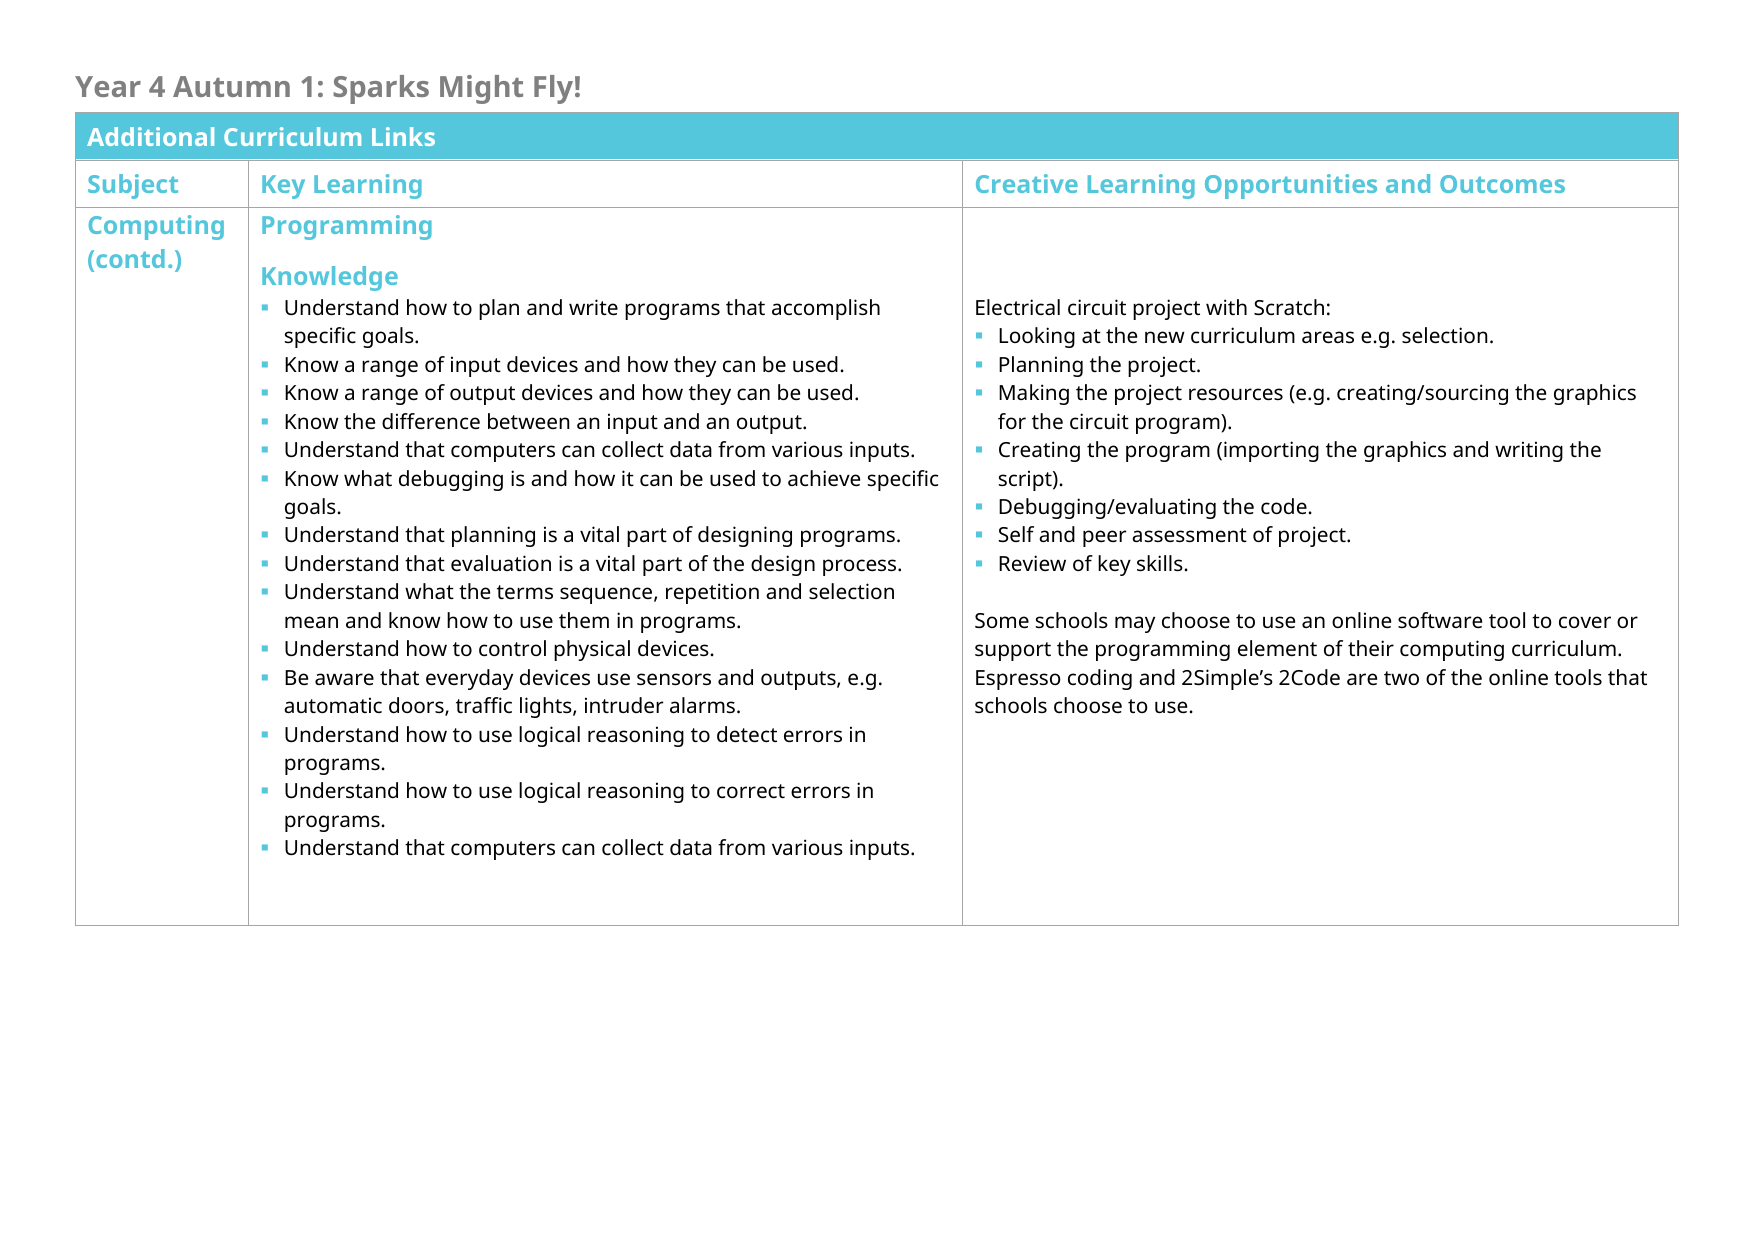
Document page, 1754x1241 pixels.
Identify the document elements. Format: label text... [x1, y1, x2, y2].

table_cell Computing (contd.) [76, 208, 248, 925]
table_cell Electrical circuit project with Scratch: Looking at the new curriculum areas e.g. selection. Planning the project. Making the project resources (e.g. creating/sourcing the graphics for the circuit program). Creating the program (importing the graphics and writing the script). Debugging/evaluating the code. Self and peer assessment of project. Review of key skills. Some schools may choose to use an online software tool to cover or support the programming element of their computing curriculum. Espresso coding and 2Simple’s 2Code are two of the online tools that schools choose to use. [963, 208, 1678, 925]
table_cell Creative Learning Opportunities and Outcomes [963, 161, 1678, 207]
table_cell Subject [76, 161, 248, 207]
table_cell Programming Knowledge Understand how to plan and write programs that accomplish specific goals. Know a range of input devices and how they can be used. Know a range of output devices and how they can be used. Know the difference between an input and an output. Understand that computers can collect data from various inputs. Know what debugging is and how it can be used to achieve specific goals. Understand that planning is a vital part of designing programs. Understand that evaluation is a vital part of the design process. Understand what the terms sequence, repetition and selection mean and know how to use them in programs. Understand how to control physical devices. Be aware that everyday devices use sensors and outputs, e.g. automatic doors, traffic lights, intruder alarms. Understand how to use logical reasoning to detect errors in programs. Understand how to use logical reasoning to correct errors in programs. Understand that computers can collect data from various inputs. [249, 208, 962, 925]
table_header Additional Curriculum Links [76, 113, 1678, 159]
table_cell Key Learning [249, 161, 962, 207]
